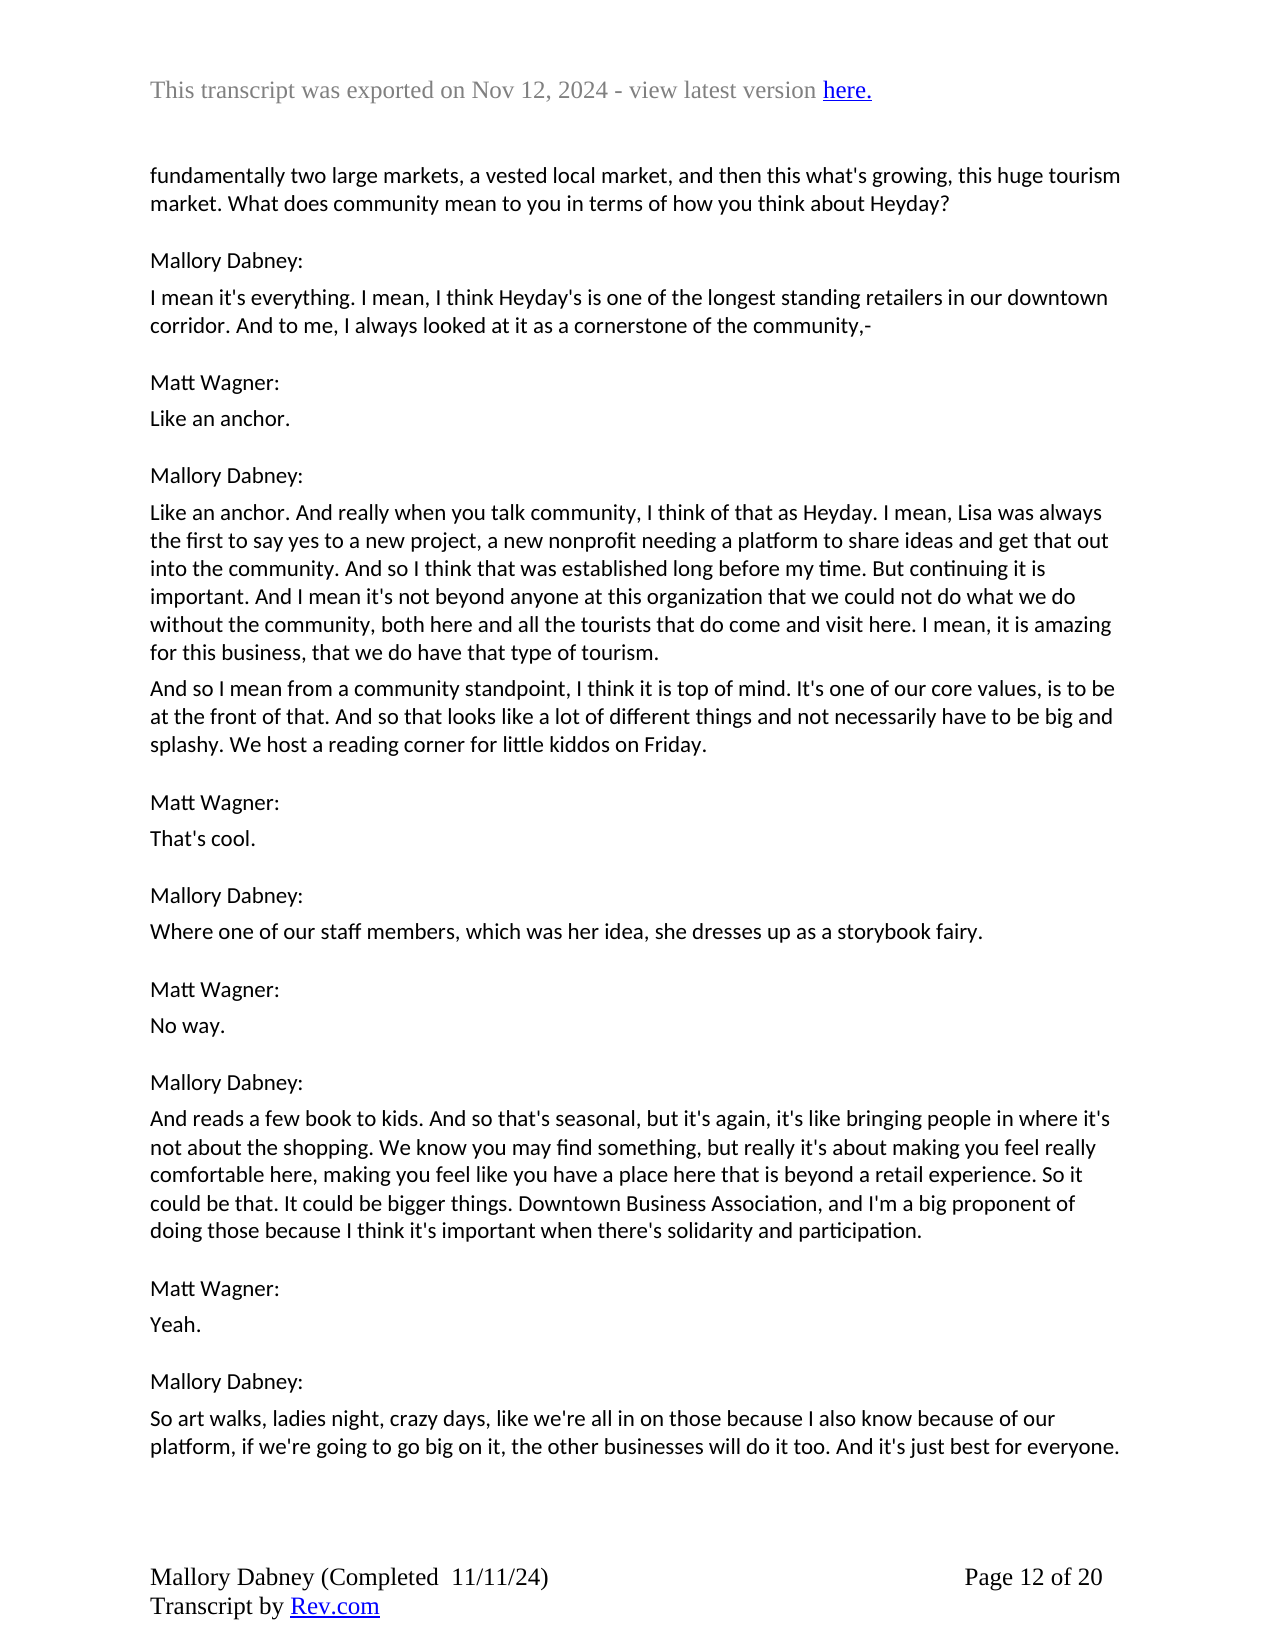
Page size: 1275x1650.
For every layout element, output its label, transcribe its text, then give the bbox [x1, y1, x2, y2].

text Matt Wagner: [150, 368, 1125, 396]
text Mallory Dabney: [150, 881, 1125, 909]
text Mallory Dabney: [150, 462, 1125, 489]
text I mean it's everything. I mean, I think Heyday's is one of the longest standing retailers in our downtown corridor. And to me, I always looked at it as a cornerstone of the community,- [150, 283, 1125, 339]
text Mallory Dabney: [150, 1068, 1125, 1096]
text That's cool. [150, 824, 1125, 852]
text Matt Wagner: [150, 788, 1125, 816]
text Matt Wagner: [150, 1274, 1125, 1302]
text Mallory Dabney: [150, 246, 1125, 274]
text Like an anchor. And really when you talk community, I think of that as Heyday. I mean, Lisa was always the first to say yes to a new project, a new nonprofit needing a platform to share ideas and get that out into the community. And so I think that was established long before my time. But continuing it is important. And I mean it's not beyond anyone at this organization that we could not do what we do without the community, both here and all the tourists that do come and visit here. I mean, it is amazing for this business, that we do have that type of tourism. [150, 498, 1125, 666]
text So art walks, ladies night, crazy days, like we're all in on those because I also know because of our platform, if we're going to go big on it, the other businesses will do it too. And it's just best for everyone. [150, 1404, 1125, 1460]
text And reads a few book to kids. And so that's seasonal, but it's again, it's like bringing people in where it's not about the shopping. We know you may find something, but really it's about making you feel really comfortable here, making you feel like you have a place here that is beyond a retail experience. So it could be that. It could be bigger things. Downtown Business Association, and I'm a big proponent of doing those because I think it's important when there's solidarity and participation. [150, 1104, 1125, 1245]
text Yeah. [150, 1310, 1125, 1338]
text And so I mean from a community standpoint, I think it is top of mind. It's one of our core values, is to be at the front of that. And so that looks like a lot of different things and not necessarily have to be big and splashy. We host a reading corner for little kiddos on Friday. [150, 674, 1125, 758]
text Mallory Dabney: [150, 1367, 1125, 1395]
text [150, 161, 1125, 217]
text Where one of our staff members, which was her idea, she dresses up as a storybook fairy. [150, 917, 1125, 946]
text Matt Wagner: [150, 975, 1125, 1003]
text Like an anchor. [150, 404, 1125, 432]
text No way. [150, 1011, 1125, 1039]
